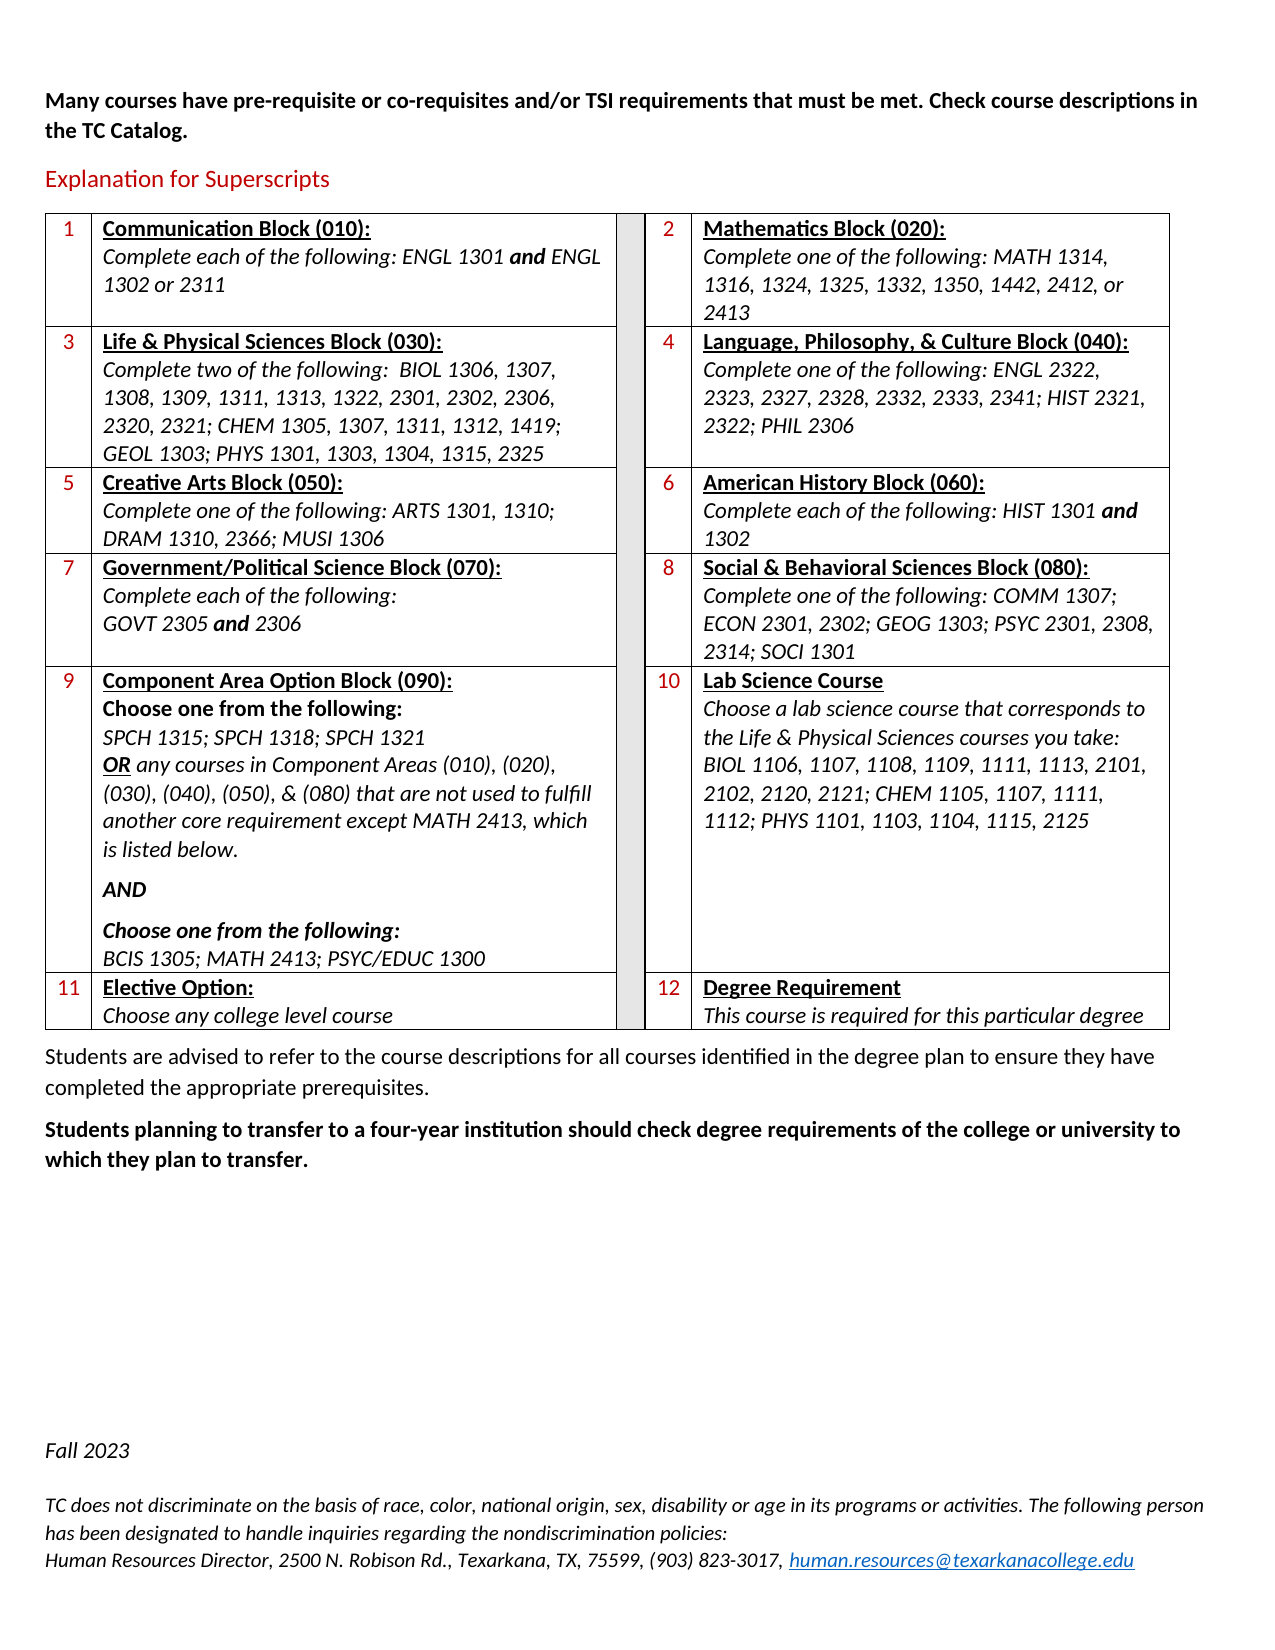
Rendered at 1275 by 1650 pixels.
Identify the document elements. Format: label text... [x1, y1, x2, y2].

table_cell 9 [46, 667, 91, 972]
table_cell Life & Physical Sciences Block (030): Complete two of the following: BIOL 1306, 1307, 1308, 1309, 1311, 1313, 1322, 2301, 2302, 2306, 2320, 2321; CHEM 1305, 1307, 1311, 1312, 1419; GEOL 1303; PHYS 1301, 1303, 1304, 1315, 2325 [92, 327, 616, 467]
table_cell 10 [646, 667, 691, 972]
table_cell 11 [46, 973, 91, 1029]
table_cell Language, Philosophy, & Culture Block (040): Complete one of the following: ENGL 2322, 2323, 2327, 2328, 2332, 2333, 2341; HIST 2321, 2322; PHIL 2306 [692, 327, 1169, 467]
table_cell Creative Arts Block (050): Complete one of the following: ARTS 1301, 1310; DRAM 1310, 2366; MUSI 1306 [92, 468, 616, 552]
table_cell Government/Political Science Block (070): Complete each of the following: GOVT 2305 and 2306 [92, 554, 616, 666]
text Students planning to transfer to a four-year institution should check degree requirements of the college or university to which they plan to transfer. [45, 1115, 1230, 1173]
table_header Mathematics Block (020): Complete one of the following: MATH 1314, 1316, 1324, 1325, 1332, 1350, 1442, 2412, or 2413 [692, 214, 1169, 326]
table_cell 7 [46, 554, 91, 666]
table_cell 4 [646, 327, 691, 467]
table_header 2 [646, 214, 691, 326]
text Students are advised to refer to the course descriptions for all courses identified in the degree plan to ensure they have completed the appropriate prerequisites. [45, 1042, 1230, 1101]
text Many courses have pre-requisite or co-requisites and/or TSI requirements that must be met. Check course descriptions in the TC Catalog. [45, 86, 1230, 144]
table_cell 12 [646, 973, 691, 1029]
table_cell Lab Science Course Choose a lab science course that corresponds to the Life & Physical Sciences courses you take: BIOL 1106, 1107, 1108, 1109, 1111, 1113, 2101, 2102, 2120, 2121; CHEM 1105, 1107, 1111, 1112; PHYS 1101, 1103, 1104, 1115, 2125 [692, 667, 1169, 972]
table_cell American History Block (060): Complete each of the following: HIST 1301 and 1302 [692, 468, 1169, 552]
table_cell Component Area Option Block (090): Choose one from the following: SPCH 1315; SPCH 1318; SPCH 1321 OR any courses in Component Areas (010), (020), (030), (040), (050), & (080) that are not used to fulfill another core requirement except MATH 2413, which is listed below. AND Choose one from the following: BCIS 1305; MATH 2413; PSYC/EDUC 1300 [92, 667, 616, 972]
table_header 1 [46, 214, 91, 326]
table_cell Social & Behavioral Sciences Block (080): Complete one of the following: COMM 1307; ECON 2301, 2302; GEOG 1303; PSYC 2301, 2308, 2314; SOCI 1301 [692, 554, 1169, 666]
table_cell 8 [646, 554, 691, 666]
table_header Communication Block (010): Complete each of the following: ENGL 1301 and ENGL 1302 or 2311 [92, 214, 616, 326]
table_cell Degree Requirement This course is required for this particular degree [692, 973, 1169, 1029]
table_cell 6 [646, 468, 691, 552]
table_header [617, 214, 644, 1029]
table_cell Elective Option: Choose any college level course [92, 973, 616, 1029]
text Explanation for Superscripts [45, 163, 1230, 194]
table_cell 5 [46, 468, 91, 552]
table_cell 3 [46, 327, 91, 467]
